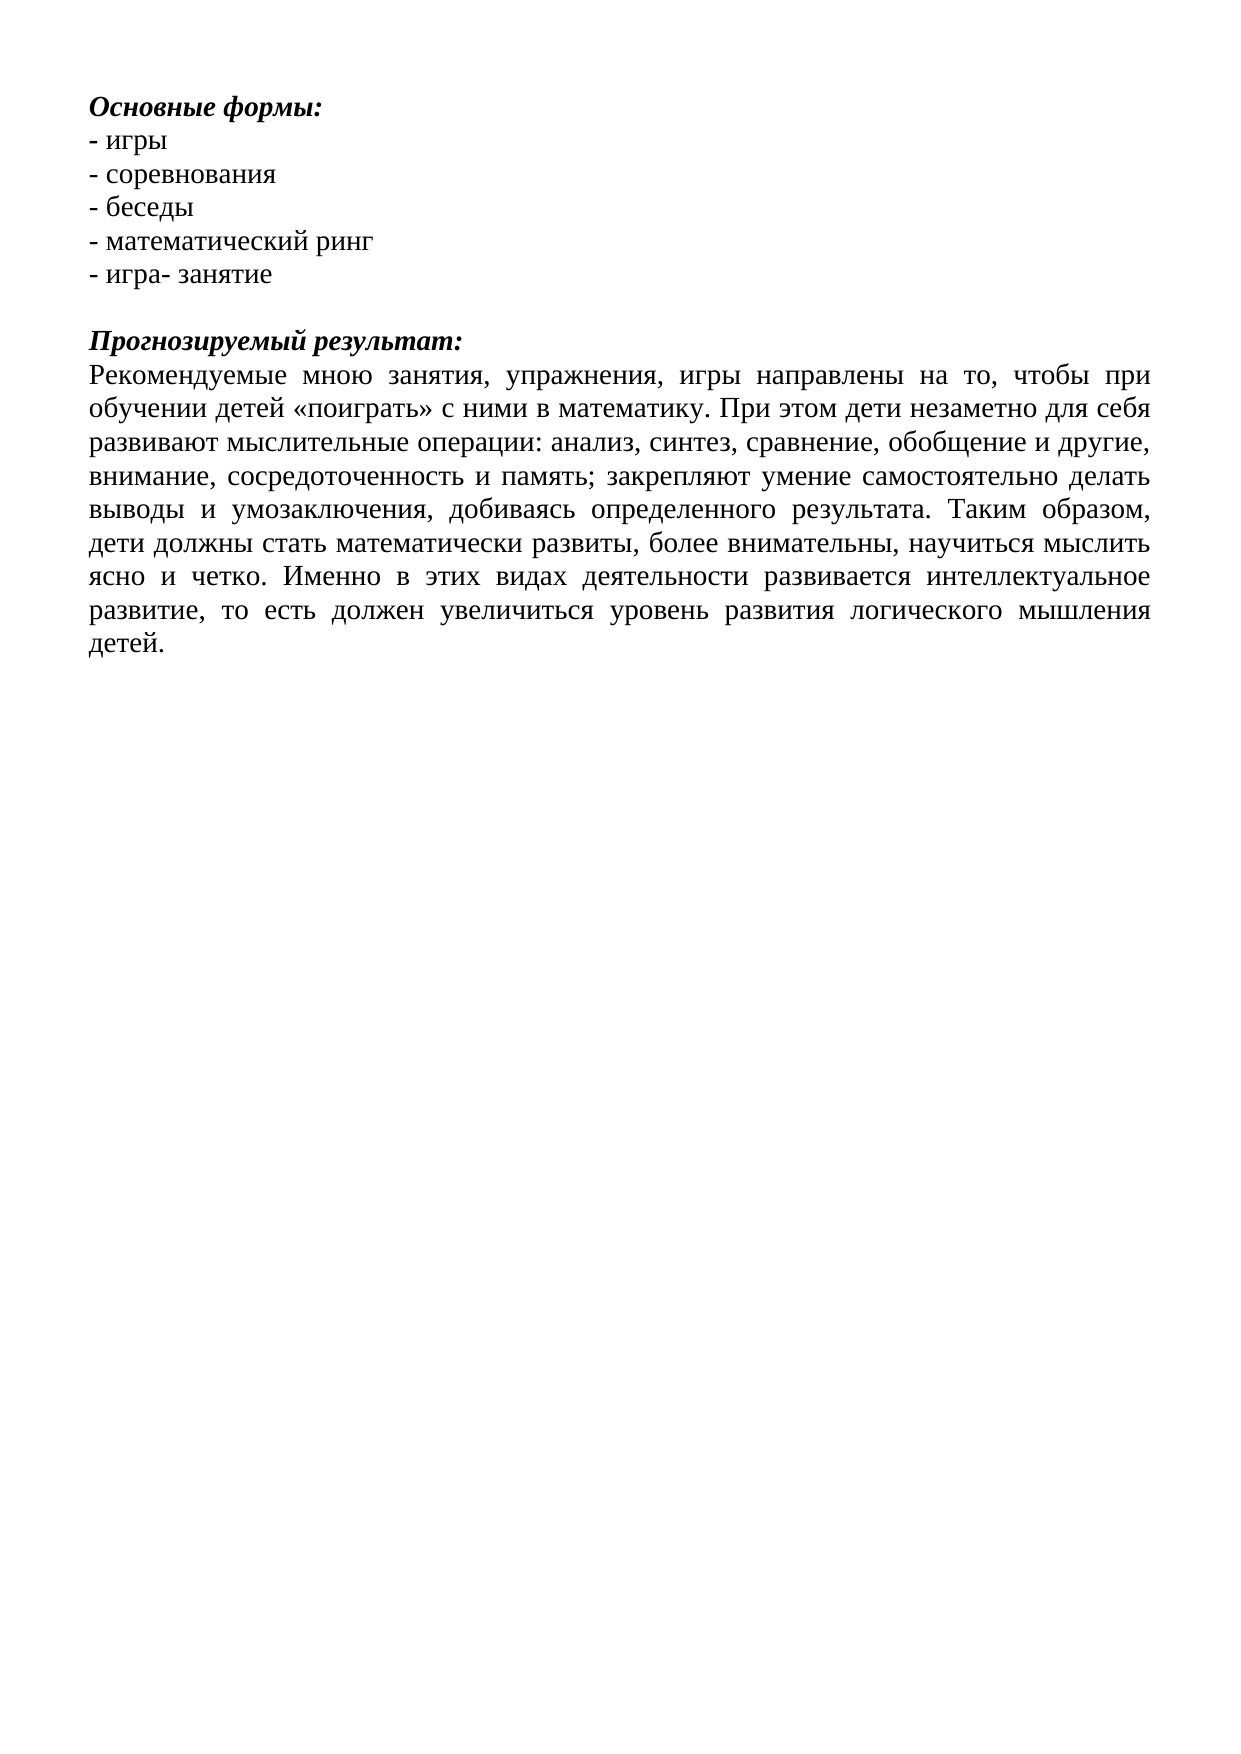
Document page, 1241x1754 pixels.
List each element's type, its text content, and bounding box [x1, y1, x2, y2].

text Рекомендуемые мною занятия, упражнения, игры направлены на то, чтобы при обучении детей «поиграть» с ними в математику. При этом дети незаметно для себя развивают мыслительные операции: анализ, синтез, сравнение, обобщение и другие, внимание, сосредоточенность и память; закрепляют умение самостоятельно делать выводы и умозаключения, добиваясь определенного результата. Таким образом, дети должны стать математически развиты, более внимательны, научиться мыслить ясно и четко. Именно в этих видах деятельности развивается интеллектуальное развитие, то есть должен увеличиться уровень развития логического мышления детей. [89, 357, 1152, 659]
text - соревнования [89, 156, 1152, 189]
text - математический ринг [89, 223, 1152, 256]
text Основные формы: [89, 89, 1152, 122]
text Прогнозируемый результат: [89, 323, 1152, 357]
text - беседы [89, 189, 1152, 223]
text - игра- занятие [89, 256, 1152, 290]
text - игры [89, 122, 1152, 156]
